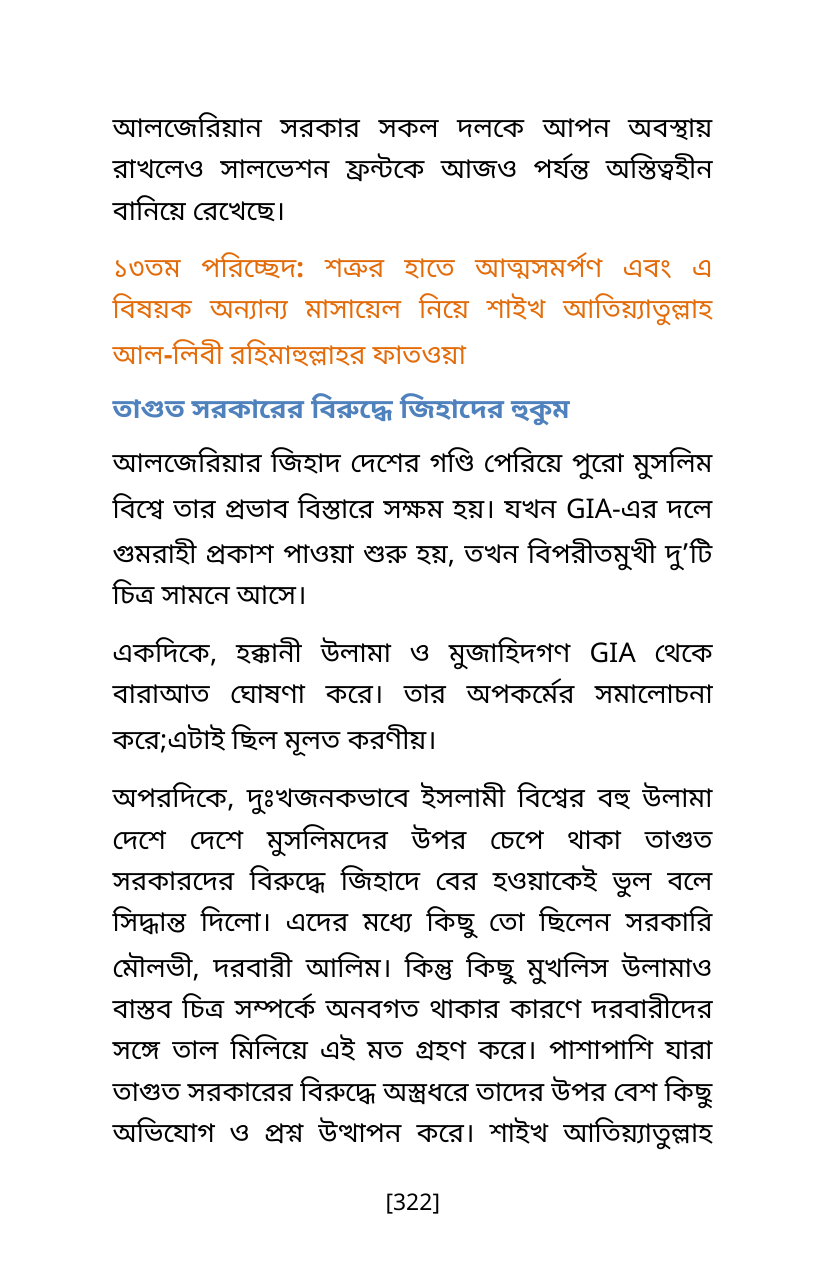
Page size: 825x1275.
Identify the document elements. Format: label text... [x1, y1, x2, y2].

text আলজেরিয়ান সরকার সকল দলকে আপন অবস্থায় রাখলেও সালভেশন ফ্রন্টকে আজও পর্যন্ত অস্তিত্বহীন বানিয়ে রেখেছে। [112, 112, 712, 231]
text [112, 779, 712, 1153]
text একদিকে, হক্কানী উলামা ও মুজাহিদগণ GIA থেকে বারাআত ঘোষণা করে। তার অপকর্মের সমালোচনা করে;এটাই ছিল মূলত করণীয়। [112, 634, 712, 761]
text আলজেরিয়ার জিহাদ দেশের গণ্ডি পেরিয়ে পুরো মুসলিম বিশ্বে তার প্রভাব বিস্তারে সক্ষম হয়। যখন GIA-এর দলে গুমরাহী প্রকাশ পাওয়া শুরু হয়, তখন বিপরীতমুখী দু’টি চিত্র সামনে আসে। [112, 448, 712, 616]
subtitle তাগুত সরকারের বিরুদ্ধে জিহাদের হুকুম [112, 394, 712, 430]
subtitle ১৩তম পরিচ্ছেদ: শত্রুর হাতে আত্মসমর্পণ এবং এ বিষয়ক অন্যান্য মাসায়েল নিয়ে শাইখ আতিয়্যাতুল্লাহ আল-লিবী রহিমাহুল্লাহর ফাতওয়া [112, 249, 712, 376]
